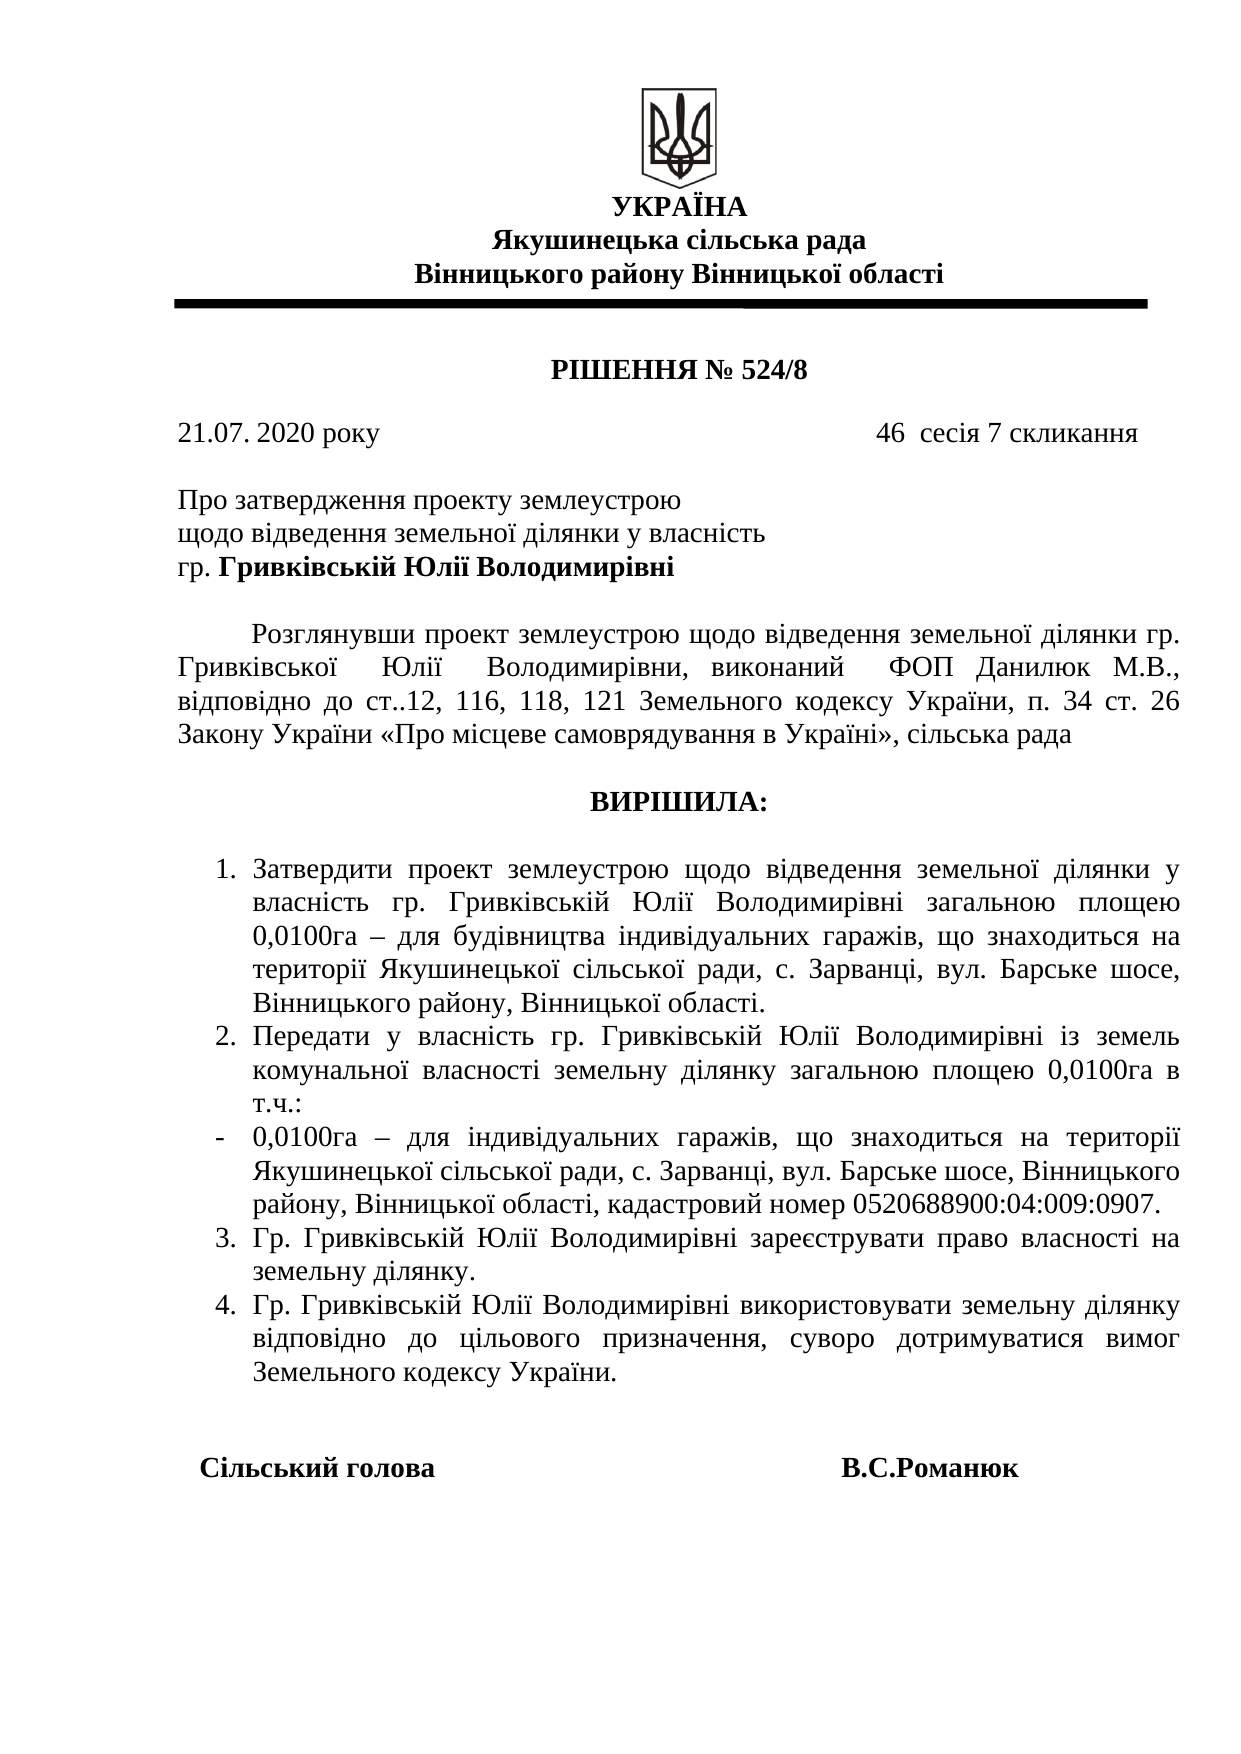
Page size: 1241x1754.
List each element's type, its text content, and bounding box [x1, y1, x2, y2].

text РІШЕННЯ № 524/8 [177, 352, 1181, 386]
list Затвердити проект землеустрою щодо відведення земельної ділянки у власність гр. Гривківській Юлії Володимирівні загальною площею 0,0100га – для будівництва індивідуальних гаражів, що знаходиться на території Якушинецької сільської ради, с. Зарванці, вул. Барське шосе, Вінницького району, Вінницької області. [215, 851, 1181, 1018]
text 21.07. 2020 року 46 сесія 7 скликання [177, 415, 1181, 448]
text щодо відведення земельної ділянки у власність [177, 515, 1181, 549]
list Передати у власність гр. Гривківській Юлії Володимирівні із земель комунальної власності земельну ділянку загальною площею 0,0100га в т.ч.: [215, 1018, 1181, 1119]
text Розглянувши проект землеустрою щодо відведення земельної ділянки гр. Гривківської Юлії Володимирівни, виконаний ФОП Данилюк М.В., відповідно до ст..12, 116, 118, 121 Земельного кодексу України, п. 34 ст. 26 Закону України «Про місцеве самоврядування в Україні», сільська рада [177, 616, 1181, 750]
text ВИРІШИЛА: [177, 784, 1181, 817]
text Україна [177, 189, 1181, 222]
text Про затвердження проекту землеустрою [177, 482, 1181, 515]
text Якушинецька сільська рада [177, 222, 1181, 256]
text Сільський голова В.С.Романюк [177, 1450, 1181, 1483]
picture [641, 88, 717, 189]
text гр. Гривківській Юлії Володимирівні [177, 549, 1181, 582]
list Гр. Гривківській Юлії Володимирівні зареєструвати право власності на земельну ділянку. [215, 1220, 1181, 1287]
text Вінницького району Вінницької області [177, 256, 1181, 289]
list 0,0100га – для індивідуальних гаражів, що знаходиться на території Якушинецької сільської ради, с. Зарванці, вул. Барське шосе, Вінницького району, Вінницької області, кадастровий номер 0520688900:04:009:0907. [215, 1119, 1181, 1220]
list Гр. Гривківській Юлії Володимирівні використовувати земельну ділянку відповідно до цільового призначення, суворо дотримуватися вимог Земельного кодексу України. [215, 1287, 1181, 1387]
